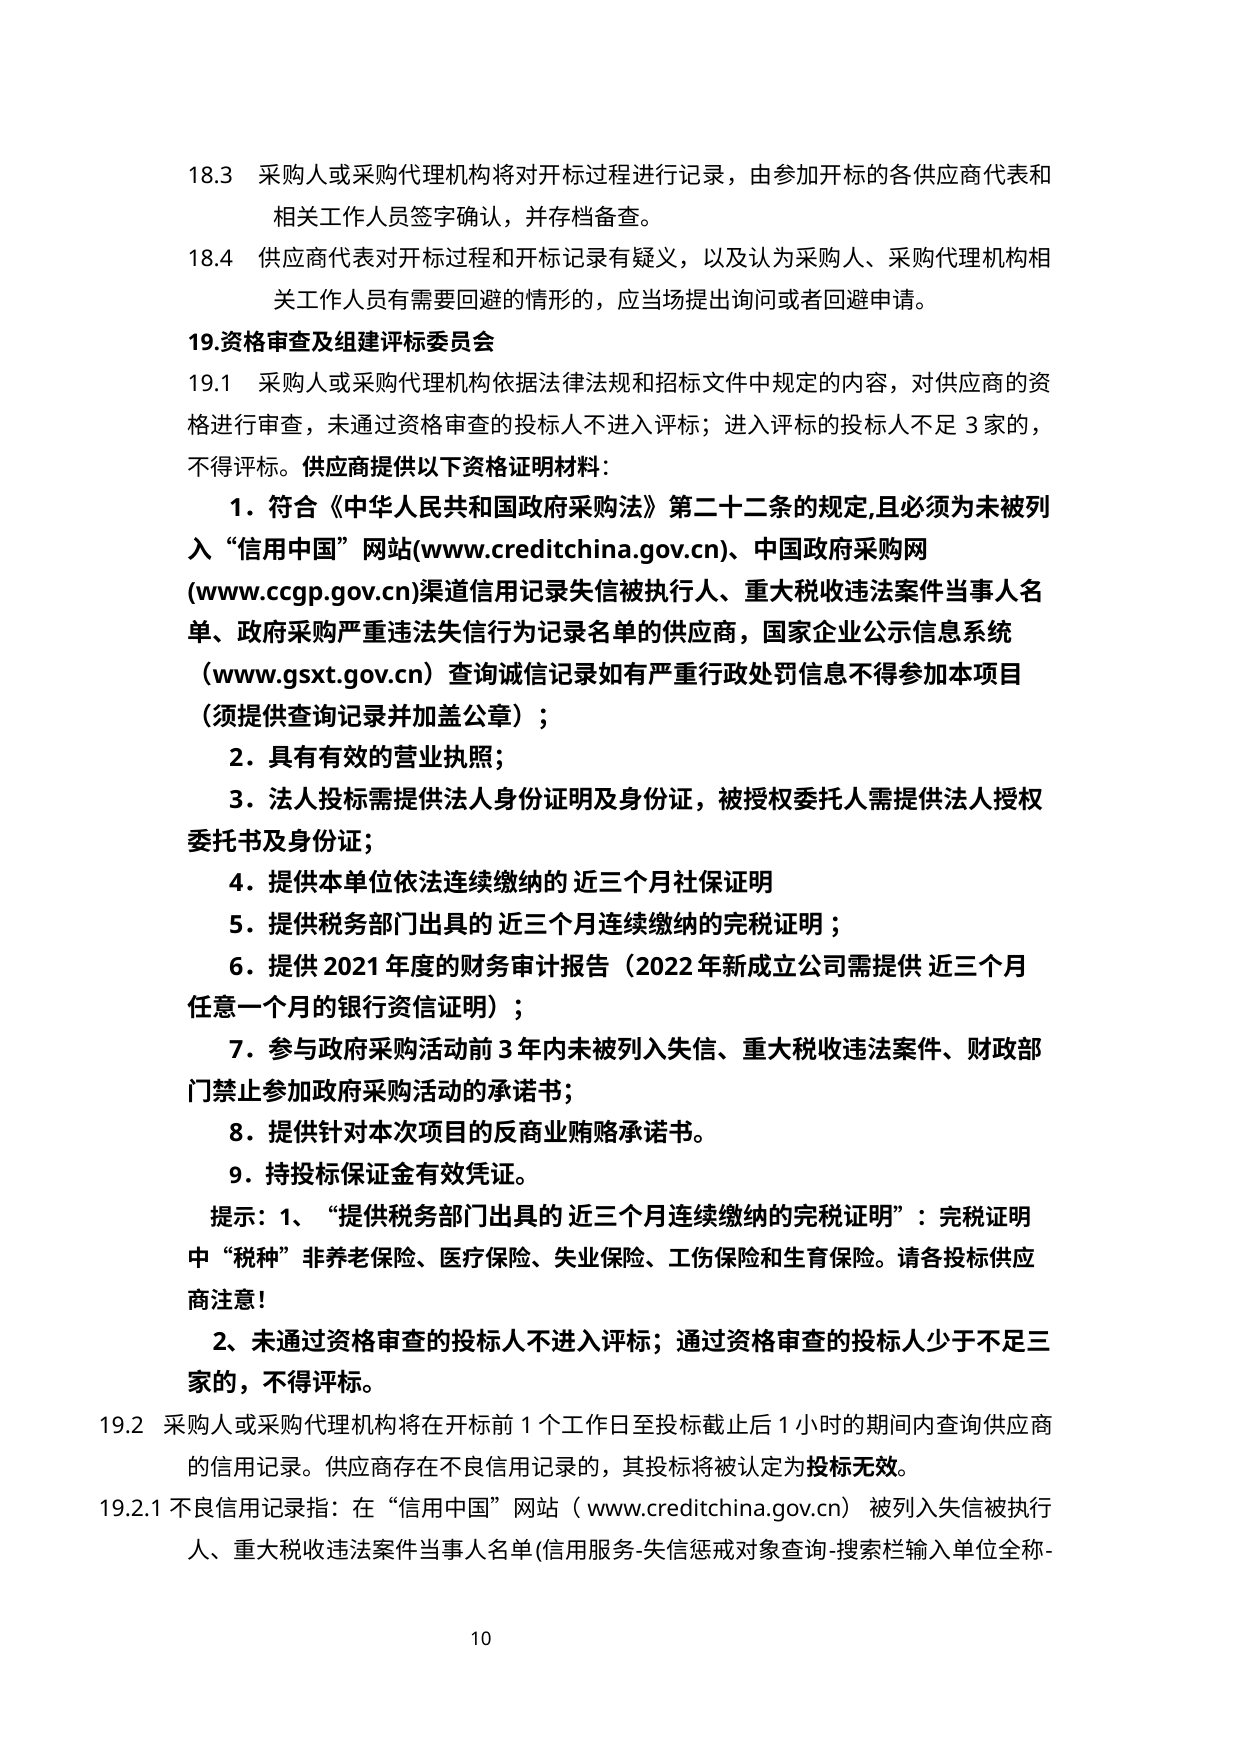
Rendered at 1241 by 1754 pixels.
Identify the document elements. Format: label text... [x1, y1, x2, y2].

text 19.2 采购人或采购代理机构将在开标前1个工作日至投标截止后1小时的期间内查询供应商的信用记录。供应商存在不良信用记录的，其投标将被认定为投标无效。 [98, 1400, 1053, 1483]
list 具有有效的营业执照； [187, 733, 1053, 775]
list 提供2021年度的财务审计报告（2022年新成立公司需提供 近三个月任意一个月的银行资信证明）； [187, 942, 1053, 1025]
list 法人投标需提供法人身份证明及身份证，被授权委托人需提供法人授权委托书及身份证； [187, 775, 1053, 858]
text 19.1 采购人或采购代理机构依据法律法规和招标文件中规定的内容，对供应商的资格进行审查，未通过资格审查的投标人不进入评标；进入评标的投标人不足3家的，不得评标。供应商提供以下资格证明材料： [187, 358, 1053, 483]
list 提示：1、“提供税务部门出具的 近三个月连续缴纳的完税证明”：完税证明中“税种”非养老保险、医疗保险、失业保险、工伤保险和生育保险。请各投标供应商注意！ [187, 1192, 1053, 1317]
list 提供税务部门出具的 近三个月连续缴纳的完税证明 ； [187, 900, 1053, 942]
list 参与政府采购活动前3年内未被列入失信、重大税收违法案件、财政部门禁止参加政府采购活动的承诺书； [187, 1025, 1053, 1108]
list 持投标保证金有效凭证。 [187, 1150, 1053, 1192]
list 提供针对本次项目的反商业贿赂承诺书。 [187, 1108, 1053, 1150]
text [98, 1483, 1053, 1567]
text 18.4 供应商代表对开标过程和开标记录有疑义，以及认为采购人、采购代理机构相关工作人员有需要回避的情形的，应当场提出询问或者回避申请。 [187, 233, 1053, 317]
subtitle 19.资格审查及组建评标委员会 [187, 317, 1053, 358]
list 提供本单位依法连续缴纳的 近三个月社保证明 [187, 858, 1053, 900]
text 18.3 采购人或采购代理机构将对开标过程进行记录，由参加开标的各供应商代表和相关工作人员签字确认，并存档备查。 [187, 150, 1053, 233]
list 符合《中华人民共和国政府采购法》第二十二条的规定,且必须为未被列入“信用中国”网站(www.creditchina.gov.cn)、中国政府采购网(www.ccgp.gov.cn)渠道信用记录失信被执行人、重大税收违法案件当事人名单、政府采购严重违法失信行为记录名单的供应商，国家企业公示信息系统（www.gsxt.gov.cn）查询诚信记录如有严重行政处罚信息不得参加本项目（须提供查询记录并加盖公章）； [187, 483, 1053, 733]
text 2、未通过资格审查的投标人不进入评标；通过资格审查的投标人少于不足三家的，不得评标。 [187, 1317, 1053, 1400]
